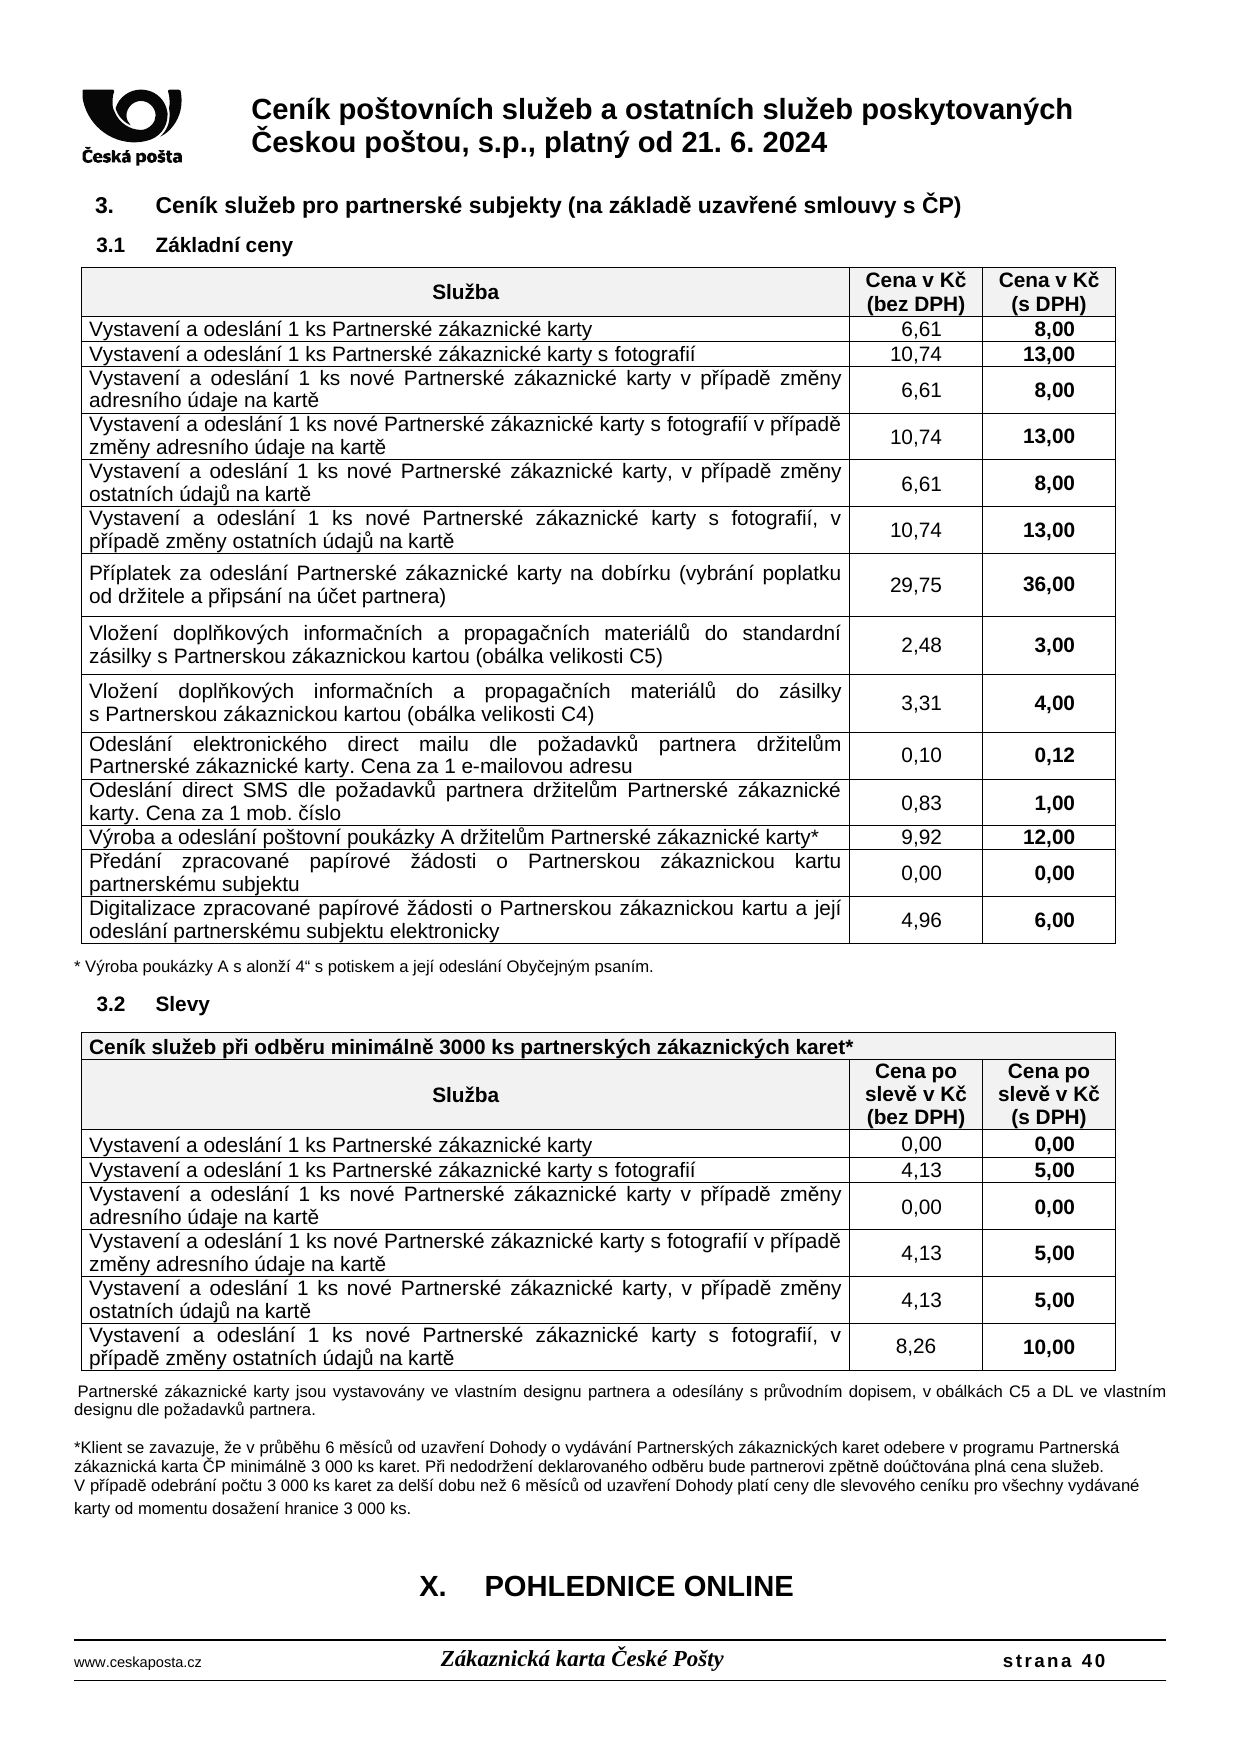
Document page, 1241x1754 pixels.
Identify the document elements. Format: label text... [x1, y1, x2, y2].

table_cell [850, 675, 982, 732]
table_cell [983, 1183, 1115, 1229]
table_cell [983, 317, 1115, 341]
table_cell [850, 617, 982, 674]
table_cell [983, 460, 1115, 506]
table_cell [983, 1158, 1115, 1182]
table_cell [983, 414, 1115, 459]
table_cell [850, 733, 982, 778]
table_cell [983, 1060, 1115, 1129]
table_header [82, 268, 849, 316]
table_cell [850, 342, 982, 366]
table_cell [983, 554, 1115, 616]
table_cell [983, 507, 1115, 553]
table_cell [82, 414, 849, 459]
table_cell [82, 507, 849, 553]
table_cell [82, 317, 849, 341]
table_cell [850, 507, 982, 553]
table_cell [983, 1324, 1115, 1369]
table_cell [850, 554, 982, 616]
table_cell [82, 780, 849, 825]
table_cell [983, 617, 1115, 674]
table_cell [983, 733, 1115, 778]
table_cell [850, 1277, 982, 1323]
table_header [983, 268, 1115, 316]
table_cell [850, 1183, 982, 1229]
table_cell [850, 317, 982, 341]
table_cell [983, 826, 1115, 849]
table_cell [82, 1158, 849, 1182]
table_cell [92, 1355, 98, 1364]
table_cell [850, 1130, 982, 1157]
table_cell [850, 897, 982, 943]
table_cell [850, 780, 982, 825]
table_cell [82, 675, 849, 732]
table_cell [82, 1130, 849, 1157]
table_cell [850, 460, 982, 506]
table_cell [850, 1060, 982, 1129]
subtitle POHLEDNICE ONLINE [74, 1568, 1166, 1603]
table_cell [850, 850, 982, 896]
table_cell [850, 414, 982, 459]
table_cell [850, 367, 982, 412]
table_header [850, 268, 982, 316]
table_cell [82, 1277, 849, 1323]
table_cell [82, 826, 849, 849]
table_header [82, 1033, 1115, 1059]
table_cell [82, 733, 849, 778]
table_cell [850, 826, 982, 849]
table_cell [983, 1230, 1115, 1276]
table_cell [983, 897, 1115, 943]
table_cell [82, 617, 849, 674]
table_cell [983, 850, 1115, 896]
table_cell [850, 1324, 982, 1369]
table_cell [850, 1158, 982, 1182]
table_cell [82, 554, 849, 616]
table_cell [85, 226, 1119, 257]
text *Klient se zavazuje, že v průběhu 6 měsíců od uzavření Dohody o vydávání Partnerských zákaznických karet odebere v programu Partnerská zákaznická karta ČP minimálně 3 000 ks karet. Při nedodržení deklarovaného odběru bude partnerovi zpětně doúčtována plná cena služeb. V případě odebrání počtu 3 000 ks karet za delší dobu než 6 měsíců od uzavření Dohody platí ceny dle slevového ceníku pro všechny vydávané karty od momentu dosažení hranice 3 000 ks. [74, 1437, 1166, 1519]
text Partnerské zákaznické karty jsou vystavovány ve vlastním designu partnera a odesílány s průvodním dopisem, v obálkách C5 a DL ve vlastním designu dle požadavků partnera. [74, 1383, 1166, 1419]
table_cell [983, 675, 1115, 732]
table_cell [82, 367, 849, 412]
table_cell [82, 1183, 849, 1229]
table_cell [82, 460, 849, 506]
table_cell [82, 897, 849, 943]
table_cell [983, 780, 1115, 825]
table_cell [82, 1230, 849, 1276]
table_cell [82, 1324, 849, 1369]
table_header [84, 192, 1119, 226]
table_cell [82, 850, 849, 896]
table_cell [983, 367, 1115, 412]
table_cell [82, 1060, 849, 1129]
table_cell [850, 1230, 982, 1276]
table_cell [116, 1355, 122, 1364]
text * Výroba poukázky A s alonží 4“ s potiskem a její odeslání Obyčejným psaním. [74, 957, 1166, 976]
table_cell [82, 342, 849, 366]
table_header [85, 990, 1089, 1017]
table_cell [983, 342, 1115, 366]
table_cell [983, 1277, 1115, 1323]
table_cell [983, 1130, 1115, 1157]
